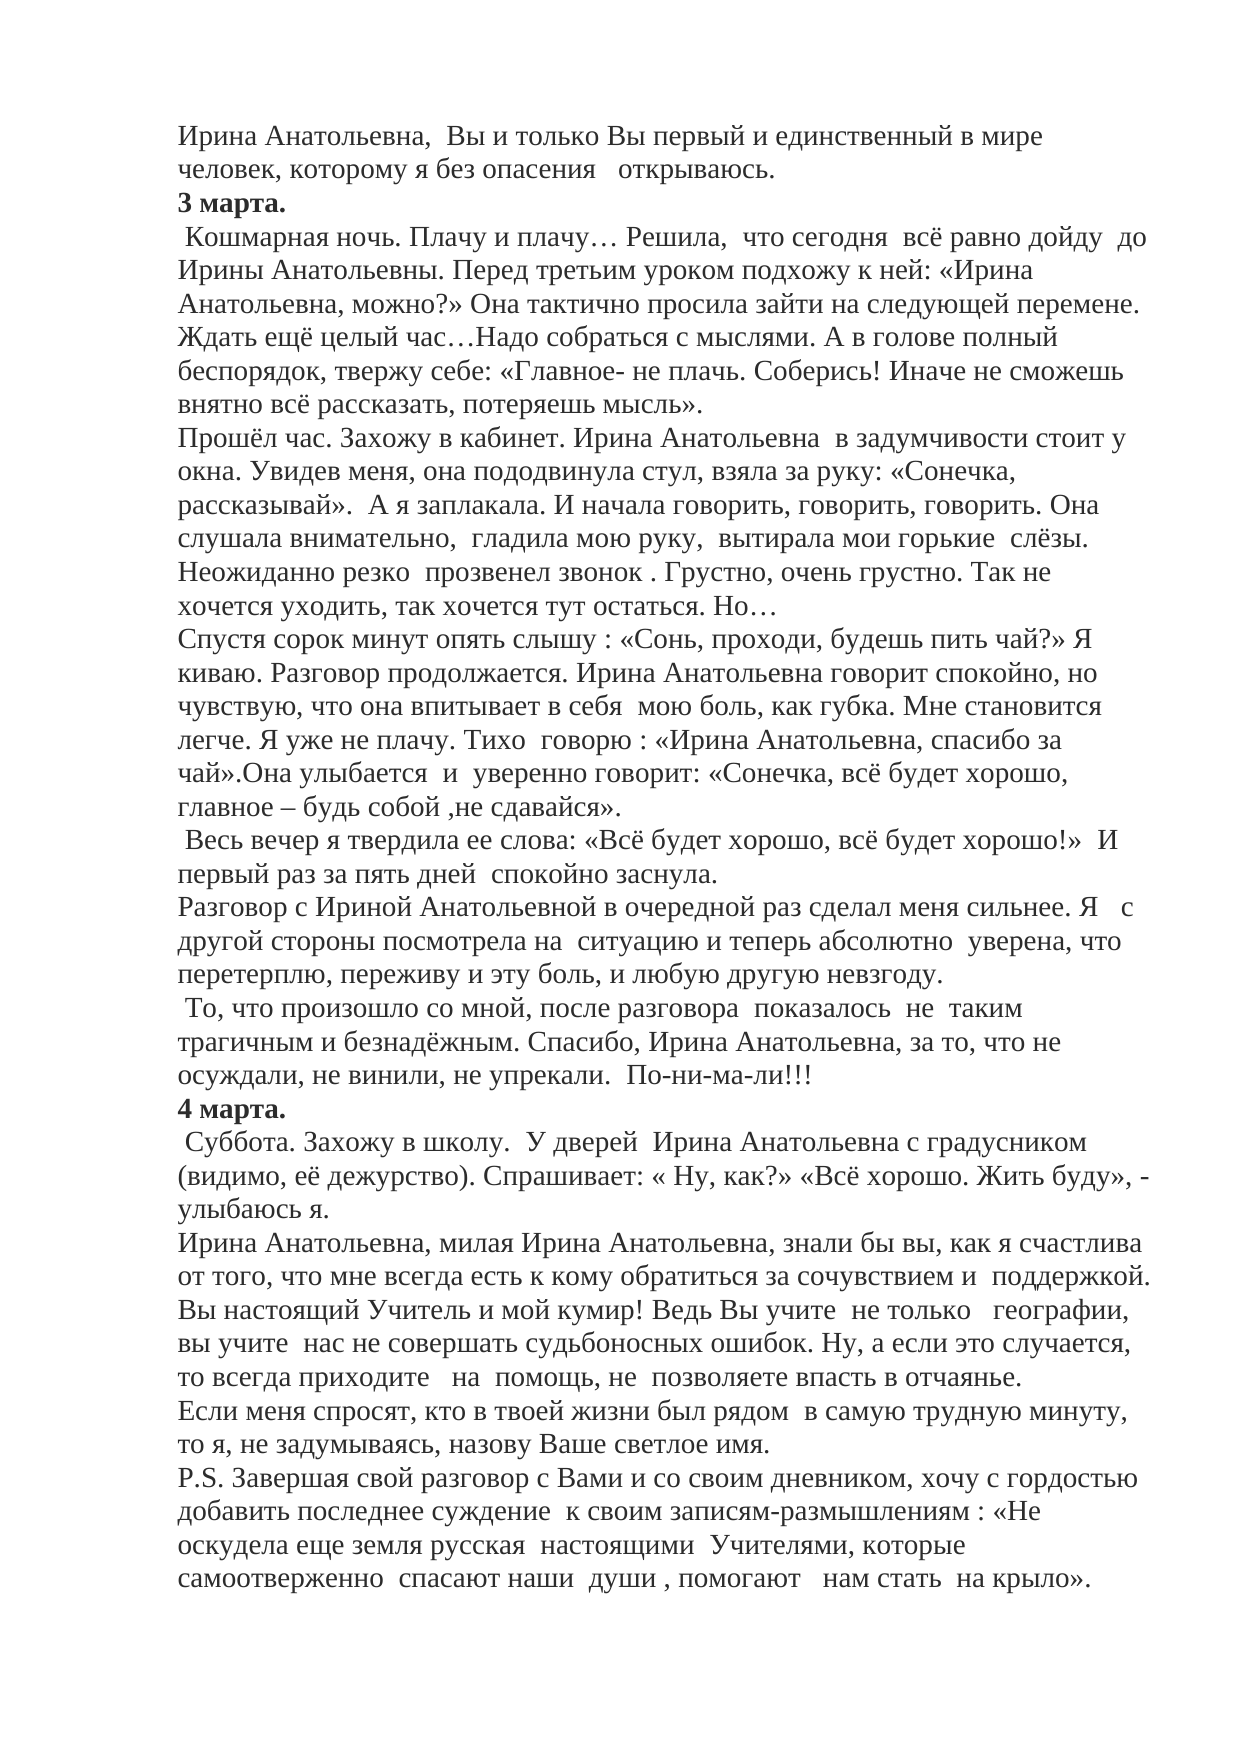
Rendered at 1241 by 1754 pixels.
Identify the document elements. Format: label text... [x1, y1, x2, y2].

text Прошёл час. Захожу в кабинет. Ирина Анатольевна в задумчивости стоит у окна. Увидев меня, она пододвинула стул, взяла за руку: «Сонечка, рассказывай». А я заплакала. И начала говорить, говорить, говорить. Она слушала внимательно, гладила мою руку, вытирала мои горькие слёзы. Неожиданно резко прозвенел звонок . Грустно, очень грустно. Так не хочется уходить, так хочется тут остаться. Но… [177, 420, 1152, 621]
text P.S. Завершая свой разговор с Вами и со своим дневником, хочу с гордостью добавить последнее суждение к своим записям-размышлениям : «Не оскудела еще земля русская настоящими Учителями, которые самоотверженно спасают наши души , помогают нам стать на крыло». [177, 1460, 1152, 1594]
text 4 марта. [177, 1091, 1152, 1124]
text Ирина Анатольевна, Вы и только Вы первый и единственный в мире человек, которому я без опасения открываюсь. [177, 118, 1152, 185]
text 3 марта. [177, 185, 1152, 219]
text То, что произошло со мной, после разговора показалось не таким трагичным и безнадёжным. Спасибо, Ирина Анатольевна, за то, что не осуждали, не винили, не упрекали. По-ни-ма-ли!!! [177, 990, 1152, 1091]
text Кошмарная ночь. Плачу и плачу… Решила, что сегодня всё равно дойду до Ирины Анатольевны. Перед третьим уроком подхожу к ней: «Ирина Анатольевна, можно?» Она тактично просила зайти на следующей перемене. Ждать ещё целый час…Надо собраться с мыслями. А в голове полный беспорядок, твержу себе: «Главное- не плачь. Соберись! Иначе не сможешь внятно всё рассказать, потеряешь мысль». [177, 219, 1152, 420]
text Спустя сорок минут опять слышу : «Сонь, проходи, будешь пить чай?» Я киваю. Разговор продолжается. Ирина Анатольевна говорит спокойно, но чувствую, что она впитывает в себя мою боль, как губка. Мне становится легче. Я уже не плачу. Тихо говорю : «Ирина Анатольевна, спасибо за чай».Она улыбается и уверенно говорит: «Сонечка, всё будет хорошо, главное – будь собой ,не сдавайся». [177, 621, 1152, 822]
text Весь вечер я твердила ее слова: «Всё будет хорошо, всё будет хорошо!» И первый раз за пять дней спокойно заснула. [177, 822, 1152, 889]
text Ирина Анатольевна, милая Ирина Анатольевна, знали бы вы, как я счастлива от того, что мне всегда есть к кому обратиться за сочувствием и поддержкой. Вы настоящий Учитель и мой кумир! Ведь Вы учите не только географии, вы учите нас не совершать судьбоносных ошибок. Ну, а если это случается, то всегда приходите на помощь, не позволяете впасть в отчаянье. [177, 1225, 1152, 1393]
text Разговор с Ириной Анатольевной в очередной раз сделал меня сильнее. Я с другой стороны посмотрела на ситуацию и теперь абсолютно уверена, что перетерплю, переживу и эту боль, и любую другую невзгоду. [177, 889, 1152, 990]
text Если меня спросят, кто в твоей жизни был рядом в самую трудную минуту, то я, не задумываясь, назову Ваше светлое имя. [177, 1393, 1152, 1460]
text Суббота. Захожу в школу. У дверей Ирина Анатольевна с градусником (видимо, её дежурство). Спрашивает: « Ну, как?» «Всё хорошо. Жить буду», -улыбаюсь я. [177, 1124, 1152, 1225]
